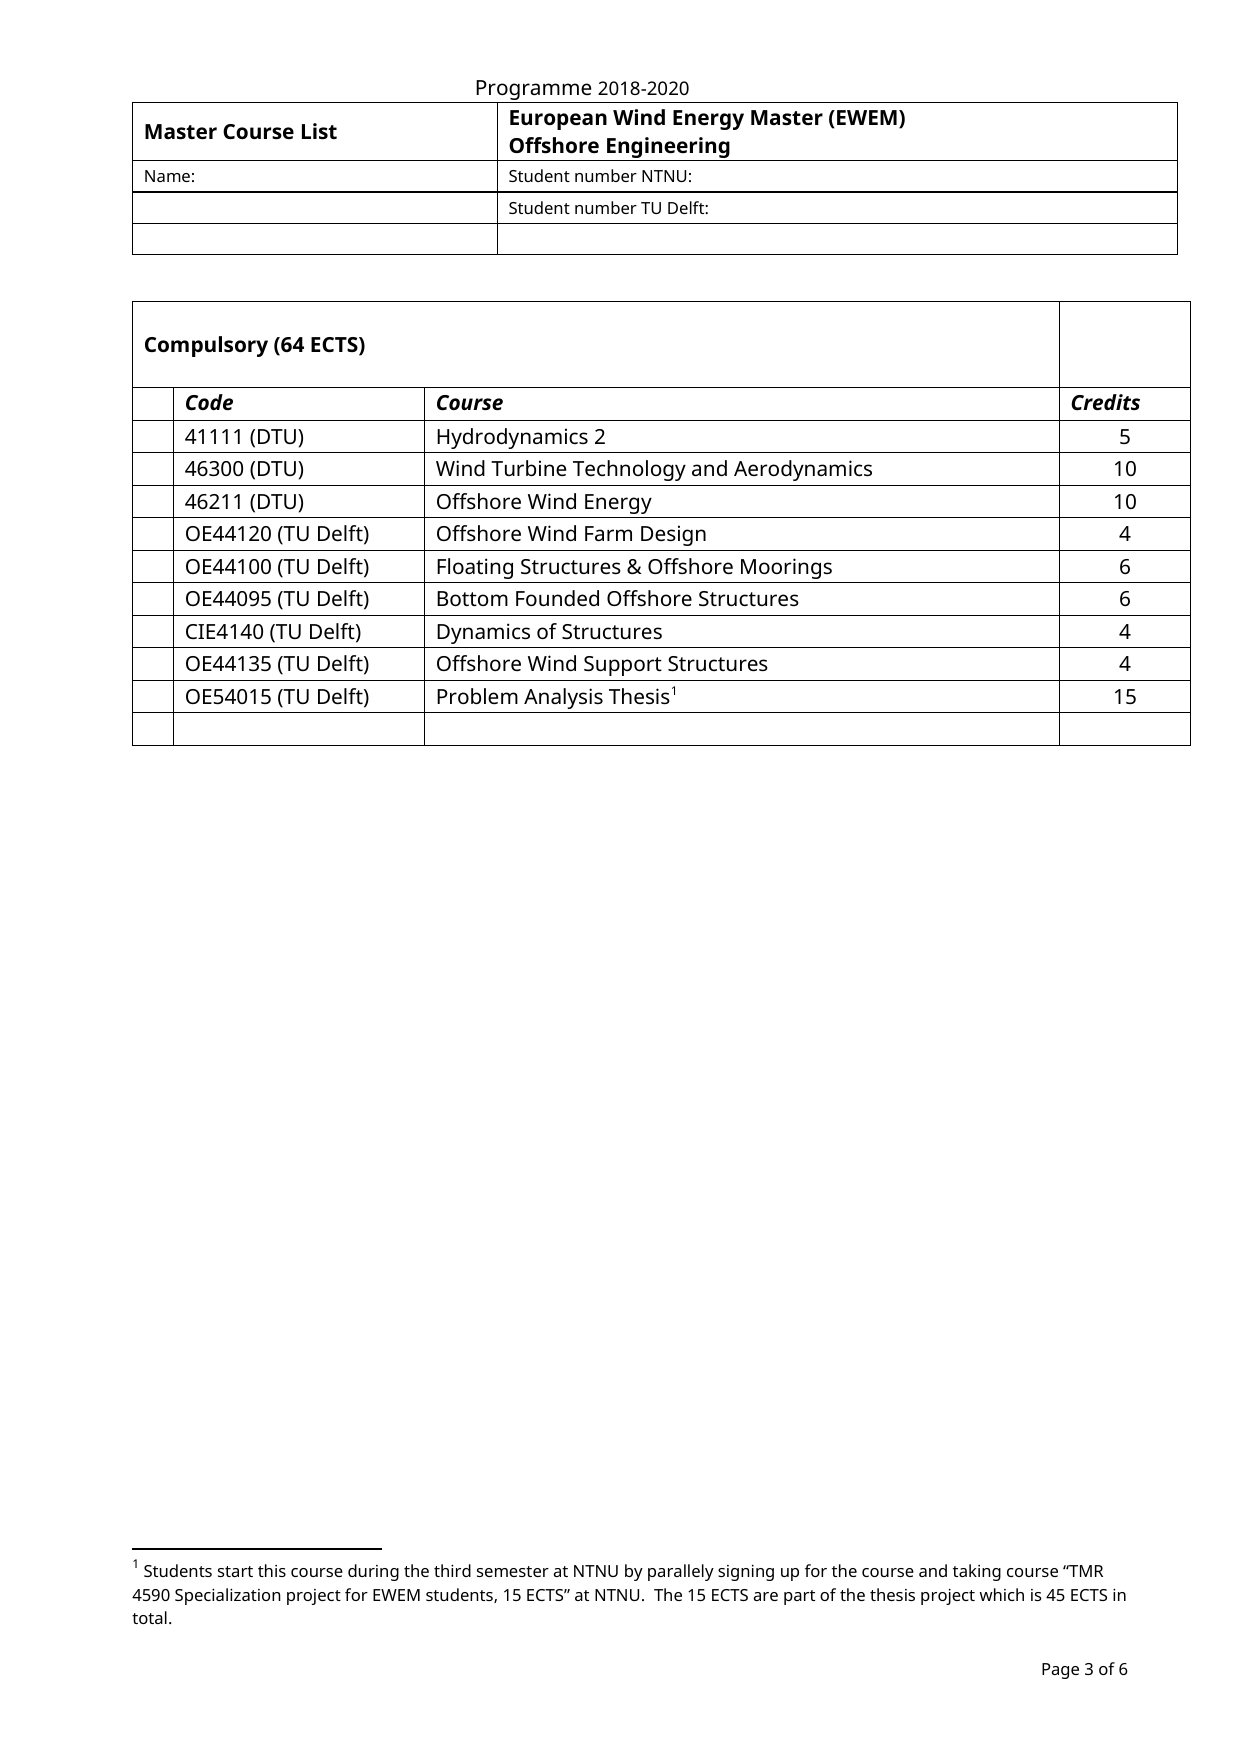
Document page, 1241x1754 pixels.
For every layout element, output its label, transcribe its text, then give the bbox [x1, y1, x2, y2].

table_cell Offshore Wind Support Structures [425, 648, 1059, 679]
table_header [1060, 302, 1190, 387]
table_cell Offshore Wind Farm Design [425, 518, 1059, 549]
table_cell OE44120 (TU Delft) [174, 518, 424, 549]
table_cell CIE4140 (TU Delft) [174, 616, 424, 647]
table_cell 46300 (DTU) [174, 453, 424, 484]
table_cell Code [174, 388, 424, 419]
table_cell Wind Turbine Technology and Aerodynamics [425, 453, 1059, 484]
table_cell [133, 453, 173, 484]
table_cell [133, 193, 497, 223]
table_header Compulsory (64 ECTS) [133, 302, 1059, 387]
table_cell Course [425, 388, 1059, 419]
table_cell [133, 421, 173, 452]
table_cell OE44100 (TU Delft) [174, 551, 424, 582]
table_cell Name: [133, 161, 497, 191]
table_cell [133, 583, 173, 614]
table_cell 4 [1060, 616, 1190, 647]
table_cell [133, 388, 173, 419]
table_cell [133, 648, 173, 679]
table_cell [133, 616, 173, 647]
table_cell 4 [1060, 648, 1190, 679]
table_header European Wind Energy Master (EWEM) Offshore Engineering [498, 103, 1177, 160]
table_cell Hydrodynamics 2 [425, 421, 1059, 452]
table_cell 10 [1060, 486, 1190, 517]
table_cell Student number TU Delft: [498, 193, 1177, 223]
table_cell [133, 486, 173, 517]
table_header Master Course List [133, 103, 497, 160]
table_cell Student number NTNU: [498, 161, 1177, 191]
table_cell 6 [1060, 551, 1190, 582]
table_cell 41111 (DTU) [174, 421, 424, 452]
table_cell [1060, 713, 1190, 744]
table_cell Floating Structures & Offshore Moorings [425, 551, 1059, 582]
table_cell 5 [1060, 421, 1190, 452]
table_cell [133, 681, 173, 712]
table_cell Dynamics of Structures [425, 616, 1059, 647]
table_cell OE44095 (TU Delft) [174, 583, 424, 614]
table_cell [425, 713, 1059, 744]
table_cell [174, 713, 424, 744]
table_cell Offshore Wind Energy [425, 486, 1059, 517]
table_cell [133, 551, 173, 582]
table_cell 46211 (DTU) [174, 486, 424, 517]
table_cell [498, 224, 1177, 254]
table_cell 15 [1060, 681, 1190, 712]
table_cell Bottom Founded Offshore Structures [425, 583, 1059, 614]
table_cell Credits [1060, 388, 1190, 419]
table_cell 4 [1060, 518, 1190, 549]
table_cell 10 [1060, 453, 1190, 484]
table_cell [133, 518, 173, 549]
table_cell OE54015 (TU Delft) [174, 681, 424, 712]
table_cell Problem Analysis Thesis [425, 681, 1059, 712]
table_cell 6 [1060, 583, 1190, 614]
table_cell OE44135 (TU Delft) [174, 648, 424, 679]
table_cell [133, 713, 173, 744]
table_cell [133, 224, 497, 254]
